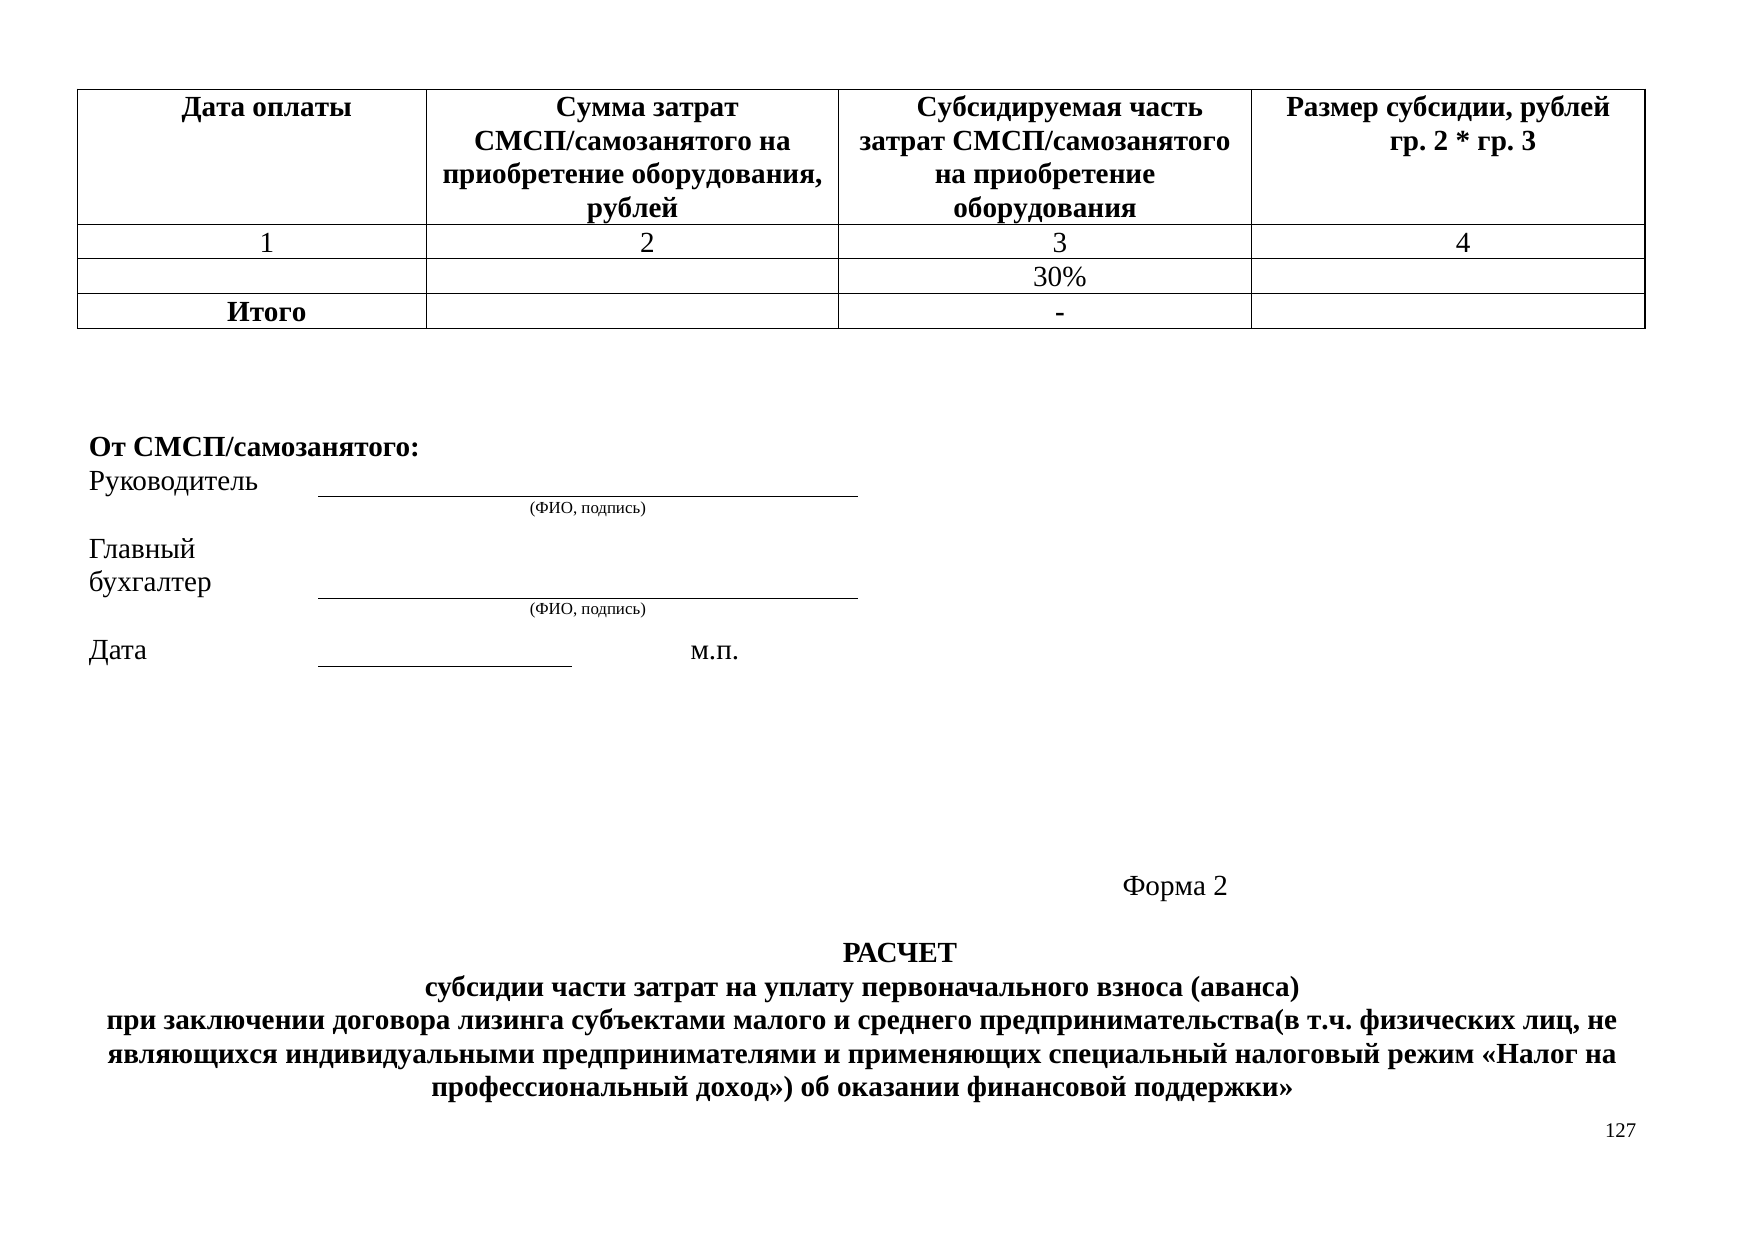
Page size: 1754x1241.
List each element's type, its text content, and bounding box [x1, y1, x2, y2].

text субсидии части затрат на уплату первоначального взноса (аванса) [89, 969, 1636, 1002]
title при заключении договора лизинга субъектами малого и среднего предпринимательства(в т.ч. физических лиц, не являющихся индивидуальными предпринимателями и применяющих специальный налоговый режим «Налог на профессиональный доход») об оказании финансовой поддержки» [89, 1002, 1636, 1103]
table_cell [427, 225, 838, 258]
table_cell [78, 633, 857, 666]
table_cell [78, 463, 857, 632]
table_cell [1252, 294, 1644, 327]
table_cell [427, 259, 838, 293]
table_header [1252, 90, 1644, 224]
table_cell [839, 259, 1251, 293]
text Форма 2 [1093, 868, 1636, 902]
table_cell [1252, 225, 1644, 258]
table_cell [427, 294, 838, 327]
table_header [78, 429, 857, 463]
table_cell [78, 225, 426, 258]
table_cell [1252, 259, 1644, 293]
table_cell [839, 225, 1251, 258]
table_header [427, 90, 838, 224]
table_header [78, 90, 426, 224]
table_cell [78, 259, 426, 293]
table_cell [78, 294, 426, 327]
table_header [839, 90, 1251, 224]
text РАСЧЕТ [89, 935, 1636, 969]
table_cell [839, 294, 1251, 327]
